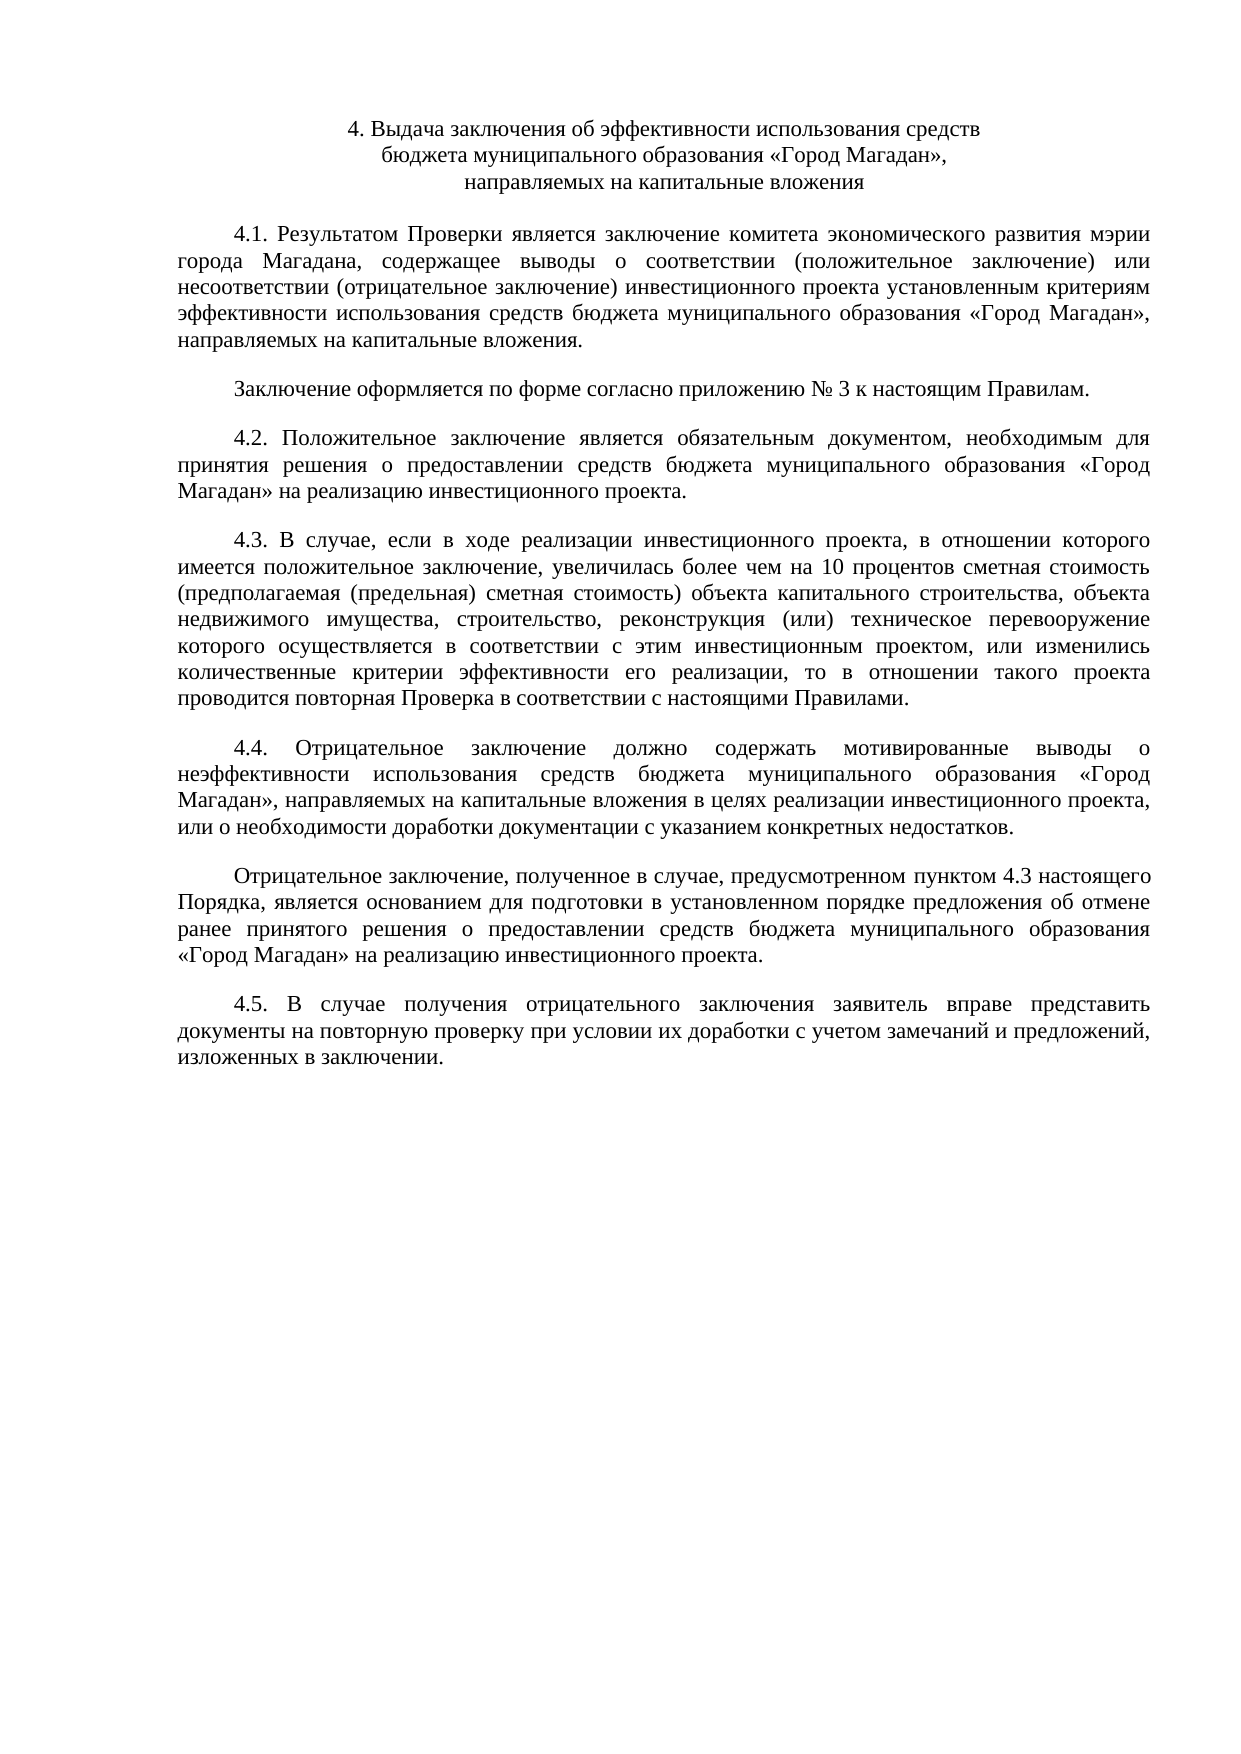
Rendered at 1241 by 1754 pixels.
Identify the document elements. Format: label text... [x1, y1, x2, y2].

text 4. Выдача заключения об эффективности использования средств [177, 115, 1152, 141]
text 4.2. Положительное заключение является обязательным документом, необходимым для принятия решения о предоставлении средств бюджета муниципального образования «Город Магадан» на реализацию инвестиционного проекта. [177, 424, 1152, 503]
text 4.3. В случае, если в ходе реализации инвестиционного проекта, в отношении которого имеется положительное заключение, увеличилась более чем на 10 процентов сметная стоимость (предполагаемая (предельная) сметная стоимость) объекта капитального строительства, объекта недвижимого имущества, строительство, реконструкция (или) техническое перевооружение которого осуществляется в соответствии с этим инвестиционным проектом, или изменились количественные критерии эффективности его реализации, то в отношении такого проекта проводится повторная Проверка в соответствии с настоящими Правилами. [177, 526, 1152, 711]
text бюджета муниципального образования «Город Магадан», [177, 141, 1152, 168]
text 4.4. Отрицательное заключение должно содержать мотивированные выводы о неэффективности использования средств бюджета муниципального образования «Город Магадан», направляемых на капитальные вложения в целях реализации инвестиционного проекта, или о необходимости доработки документации с указанием конкретных недостатков. [177, 734, 1152, 839]
text Отрицательное заключение, полученное в случае, предусмотренном пунктом 4.3 настоящего Порядка, является основанием для подготовки в установленном порядке предложения об отмене ранее принятого решения о предоставлении средств бюджета муниципального образования «Город Магадан» на реализацию инвестиционного проекта. [177, 862, 1152, 967]
text Заключение оформляется по форме согласно приложению № 3 к настоящим Правилам. [177, 375, 1152, 401]
text 4.5. В случае получения отрицательного заключения заявитель вправе представить документы на повторную проверку при условии их доработки с учетом замечаний и предложений, изложенных в заключении. [177, 990, 1152, 1069]
text направляемых на капитальные вложения [177, 168, 1152, 194]
text 4.1. Результатом Проверки является заключение комитета экономического развития мэрии города Магадана, содержащее выводы о соответствии (положительное заключение) или несоответствии (отрицательное заключение) инвестиционного проекта установленным критериям эффективности использования средств бюджета муниципального образования «Город Магадан», направляемых на капитальные вложения. [177, 220, 1152, 352]
